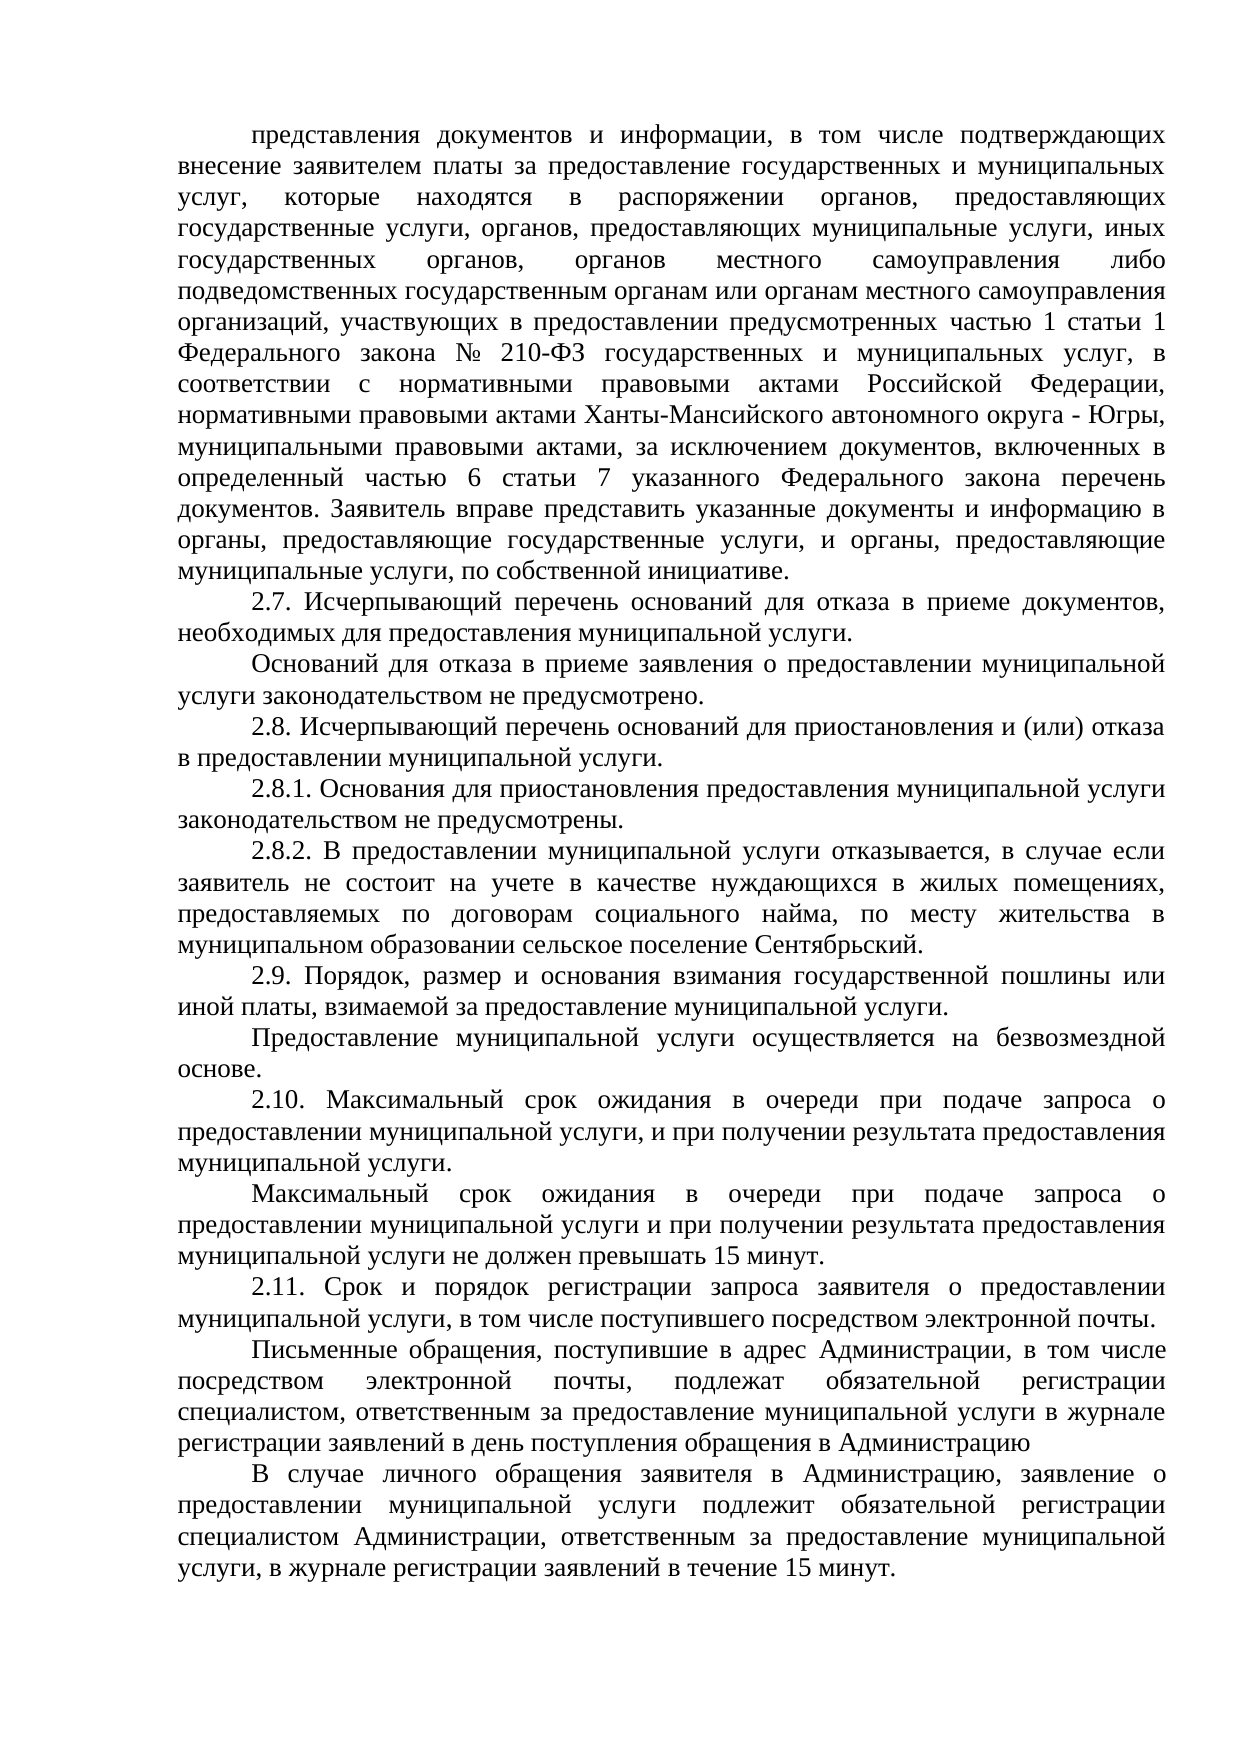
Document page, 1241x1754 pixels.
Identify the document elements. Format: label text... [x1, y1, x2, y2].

text 2.11. Срок и порядок регистрации запроса заявителя о предоставлении муниципальной услуги, в том числе поступившего посредством электронной почты. [177, 1271, 1167, 1333]
text 2.8.2. В предоставлении муниципальной услуги отказывается, в случае если заявитель не состоит на учете в качестве нуждающихся в жилых помещениях, предоставляемых по договорам социального найма, по месту жительства в муниципальном образовании сельское поселение Сентябрьский. [177, 834, 1167, 959]
text 2.8. Исчерпывающий перечень оснований для приостановления и (или) отказа в предоставлении муниципальной услуги. [177, 710, 1167, 772]
text Предоставление муниципальной услуги осуществляется на безвозмездной основе. [177, 1021, 1167, 1084]
text 2.10. Максимальный срок ожидания в очереди при подаче запроса о предоставлении муниципальной услуги, и при получении результата предоставления муниципальной услуги. [177, 1084, 1167, 1177]
text 2.9. Порядок, размер и основания взимания государственной пошлины или иной платы, взимаемой за предоставление муниципальной услуги. [177, 959, 1167, 1021]
text 2.8.1. Основания для приостановления предоставления муниципальной услуги законодательством не предусмотрены. [177, 772, 1167, 834]
text Оснований для отказа в приеме заявления о предоставлении муниципальной услуги законодательством не предусмотрено. [177, 648, 1167, 710]
text В случае личного обращения заявителя в Администрацию, заявление о предоставлении муниципальной услуги подлежит обязательной регистрации специалистом Администрации, ответственным за предоставление муниципальной услуги, в журнале регистрации заявлений в течение 15 минут. [177, 1457, 1167, 1582]
text представления документов и информации, в том числе подтверждающих внесение заявителем платы за предоставление государственных и муниципальных услуг, которые находятся в распоряжении органов, предоставляющих государственные услуги, органов, предоставляющих муниципальные услуги, иных государственных органов, органов местного самоуправления либо подведомственных государственным органам или органам местного самоуправления организаций, участвующих в предоставлении предусмотренных частью 1 статьи 1 Федерального закона № 210-ФЗ государственных и муниципальных услуг, в соответствии с нормативными правовыми актами Российской Федерации, нормативными правовыми актами Ханты-Мансийского автономного округа - Югры, муниципальными правовыми актами, за исключением документов, включенных в определенный частью 6 статьи 7 указанного Федерального закона перечень документов. Заявитель вправе представить указанные документы и информацию в органы, предоставляющие государственные услуги, и органы, предоставляющие муниципальные услуги, по собственной инициативе. [177, 118, 1167, 585]
text 2.7. Исчерпывающий перечень оснований для отказа в приеме документов, необходимых для предоставления муниципальной услуги. [177, 585, 1167, 648]
text Максимальный срок ожидания в очереди при подаче запроса о предоставлении муниципальной услуги и при получении результата предоставления муниципальной услуги не должен превышать 15 минут. [177, 1177, 1167, 1271]
text Письменные обращения, поступившие в адрес Администрации, в том числе посредством электронной почты, подлежат обязательной регистрации специалистом, ответственным за предоставление муниципальной услуги в журнале регистрации заявлений в день поступления обращения в Администрацию [177, 1333, 1167, 1457]
